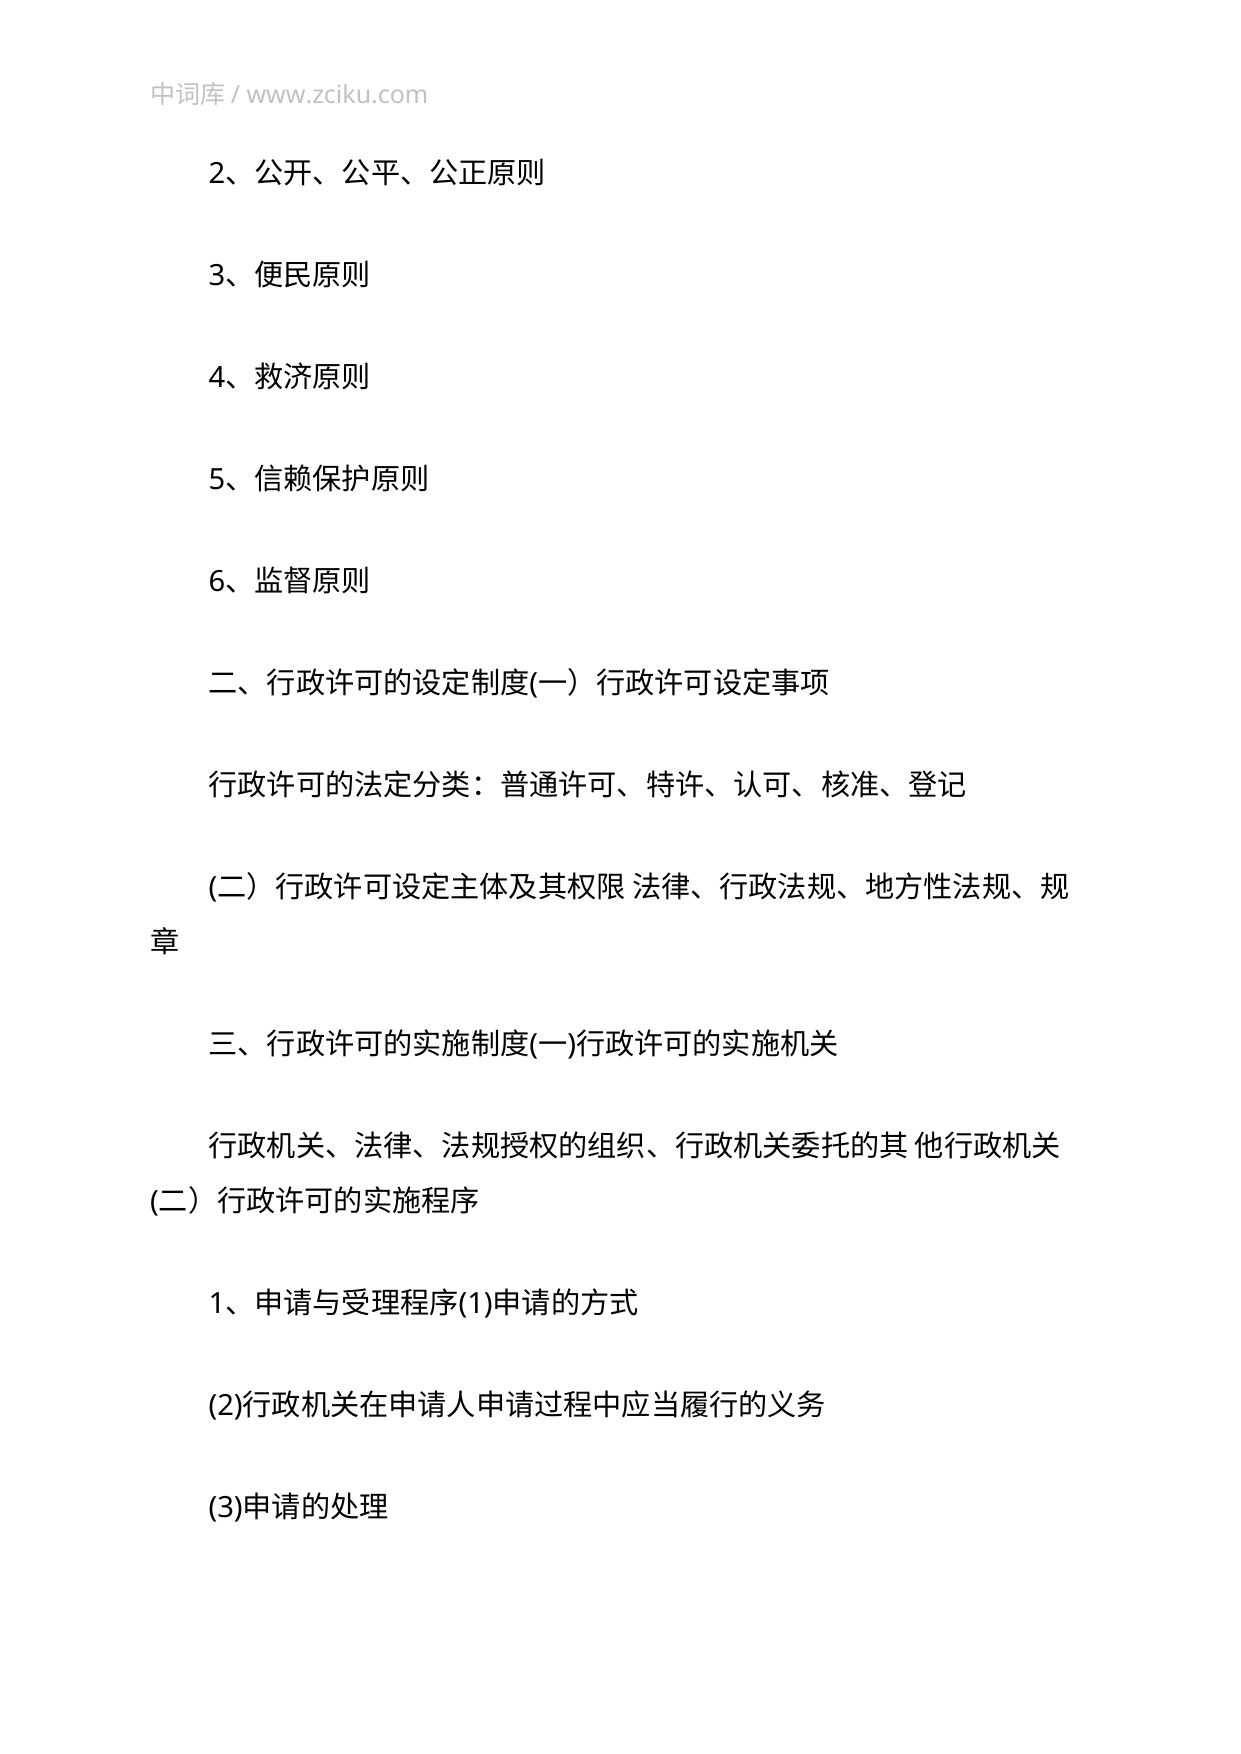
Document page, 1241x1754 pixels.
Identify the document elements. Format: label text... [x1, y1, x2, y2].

text (二）行政许可设定主体及其权限 法律、行政法规、地方性法规、规章 [150, 864, 1090, 961]
text (3)申请的处理 [150, 1483, 1090, 1526]
text 5、信赖保护原则 [150, 456, 1090, 498]
text 三、行政许可的实施制度(一)行政许可的实施机关 [150, 1020, 1090, 1063]
text 2、公开、公平、公正原则 [150, 150, 1090, 192]
text 3、便民原则 [150, 252, 1090, 294]
text 6、监督原则 [150, 558, 1090, 600]
text 行政许可的法定分类：普通许可、特许、认可、核准、登记 [150, 762, 1090, 804]
text (2)行政机关在申请人申请过程中应当履行的义务 [150, 1381, 1090, 1424]
text 1、申请与受理程序(1)申请的方式 [150, 1279, 1090, 1322]
text 4、救济原则 [150, 354, 1090, 396]
text 二、行政许可的设定制度(一）行政许可设定事项 [150, 660, 1090, 702]
text 行政机关、法律、法规授权的组织、行政机关委托的其 他行政机关(二）行政许可的实施程序 [150, 1122, 1090, 1220]
